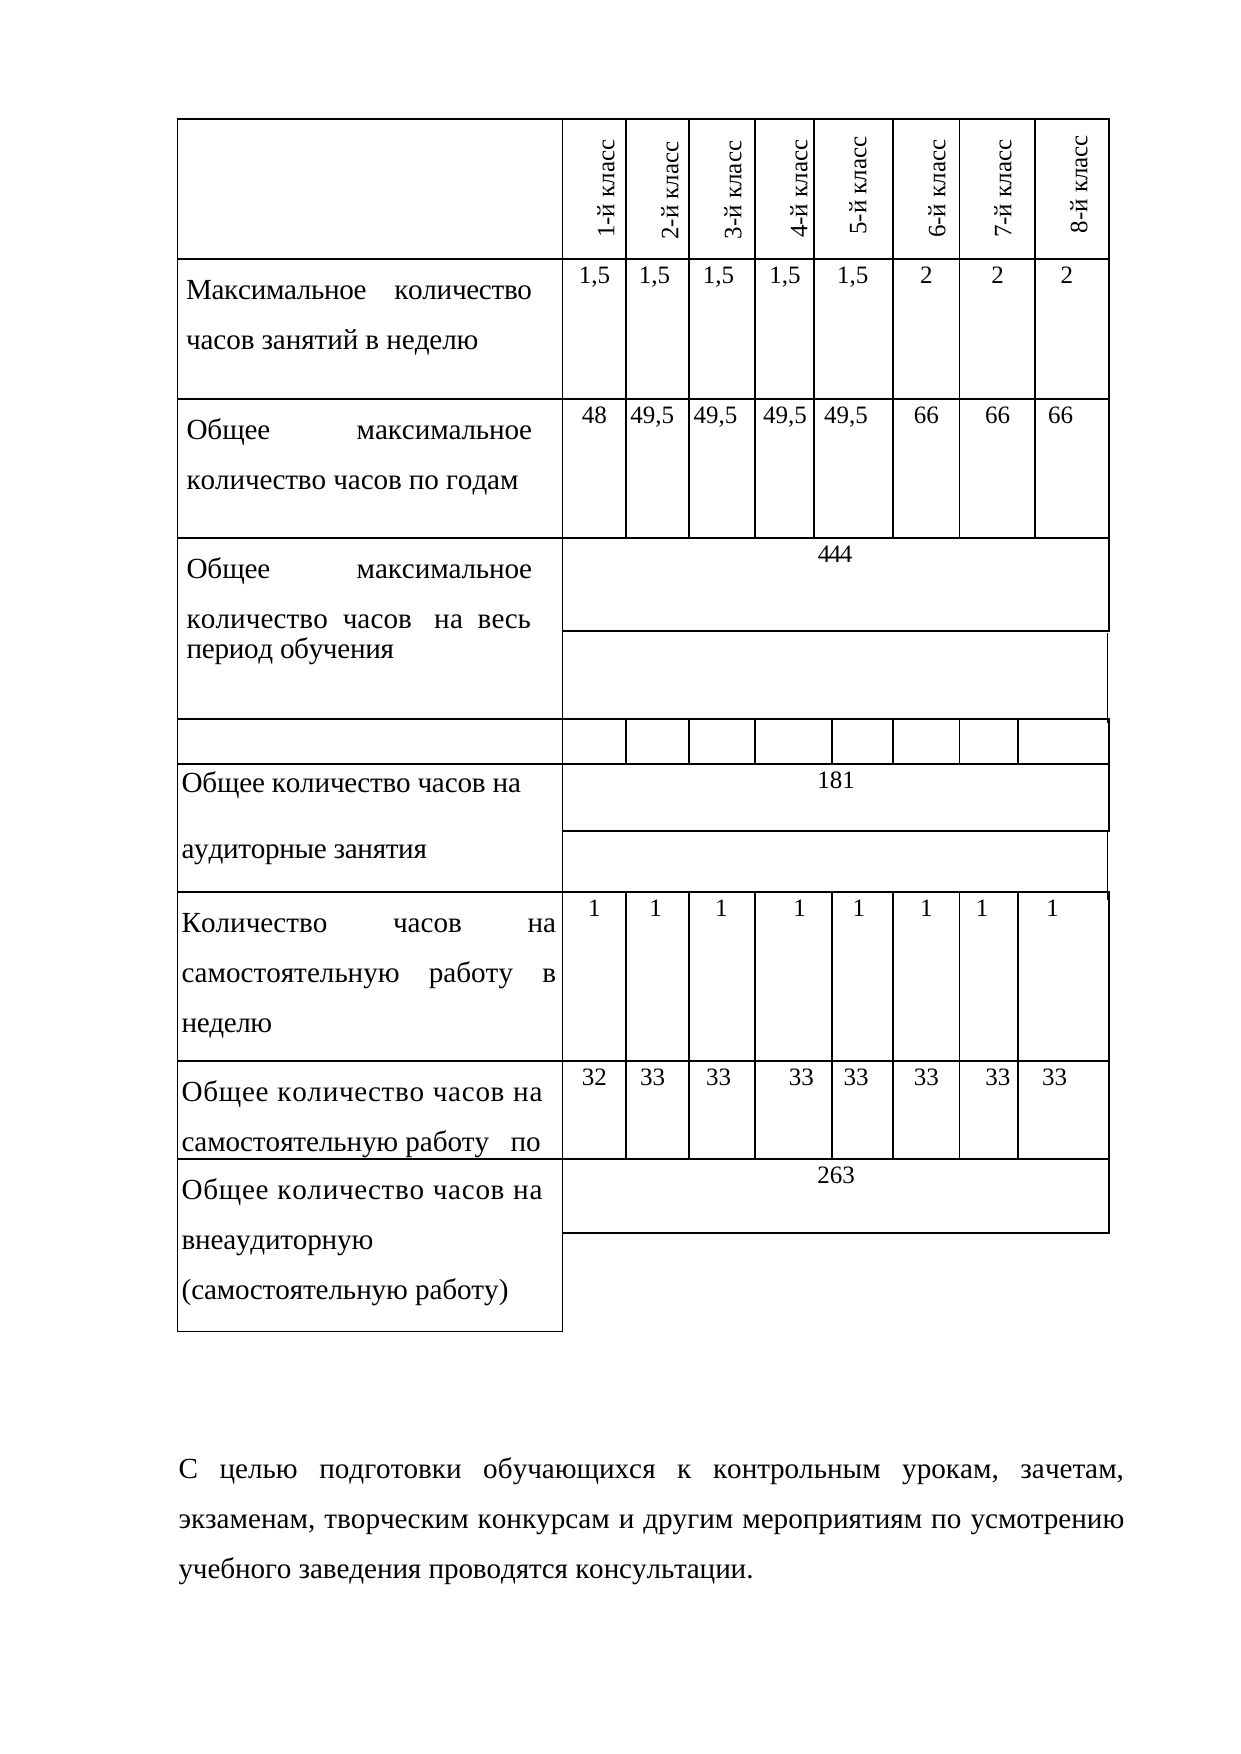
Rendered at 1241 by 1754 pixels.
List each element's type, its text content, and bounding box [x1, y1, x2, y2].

table_cell 4-й класс [756, 120, 813, 258]
table_cell 66 [894, 400, 959, 537]
table_cell 1 [894, 893, 959, 1060]
table_cell 33 [894, 1062, 959, 1158]
table_cell 2 [894, 260, 959, 398]
table_cell 1,5 [627, 260, 688, 398]
table_cell [178, 720, 562, 763]
table_cell 1,5 [756, 260, 813, 398]
table_cell 49,5 [690, 400, 754, 537]
table_cell 1-й класс [563, 120, 625, 258]
table_cell 1 [627, 893, 688, 1060]
table_cell 6-й класс [894, 120, 959, 258]
table_cell 2 [1036, 260, 1108, 398]
table_cell аудиторные занятия [178, 830, 562, 891]
table_cell Общее количество часов на внеаудиторную (самостоятельную работу) [178, 1160, 562, 1331]
table_cell 1,5 [563, 260, 625, 398]
table_cell 2-й класс [627, 120, 688, 258]
table_cell 1 [833, 893, 892, 1060]
table_cell 181 [563, 765, 1108, 830]
table_cell [960, 720, 1017, 763]
table_cell 1 [960, 893, 1017, 1060]
table_cell 33 [960, 1062, 1017, 1158]
table_cell 7-й класс [960, 120, 1034, 258]
table_cell [833, 720, 892, 763]
table_cell [1019, 720, 1108, 763]
table_cell Общее максимальное количество часов на весь [178, 539, 562, 630]
table_cell Максимальное количество часов занятий в неделю [178, 260, 562, 398]
table_cell 1,5 [815, 260, 892, 398]
table_cell 3-й класс [690, 120, 754, 258]
table_cell 32 [563, 1062, 625, 1158]
table_cell 1 [690, 893, 754, 1060]
table_cell 66 [960, 400, 1034, 537]
table_cell 49,5 [627, 400, 688, 537]
table_cell [894, 720, 959, 763]
text С целью подготовки обучающихся к контрольным урокам, зачетам, экзаменам, творческим конкурсам и другим мероприятиям по усмотрению учебного заведения проводятся консультации. [178, 1388, 1125, 1588]
table_cell 1,5 [690, 260, 754, 398]
table_cell 1 [1019, 893, 1108, 1060]
table_cell 2 [960, 260, 1034, 398]
table_cell 5-й класс [815, 120, 892, 258]
table_cell 444 [563, 539, 1108, 630]
table_cell 33 [1019, 1062, 1108, 1158]
table_cell 49,5 [815, 400, 892, 537]
table_cell 33 [690, 1062, 754, 1158]
table_cell [756, 720, 831, 763]
table_cell [627, 720, 688, 763]
table_cell 1 [756, 893, 831, 1060]
table_cell 48 [563, 400, 625, 537]
table_cell [178, 120, 562, 258]
table_cell Количество часов на самостоятельную работу в неделю [178, 893, 562, 1060]
table_cell 33 [627, 1062, 688, 1158]
table_cell 1 [563, 893, 625, 1060]
table_cell 8-й класс [1036, 120, 1108, 258]
table_cell [563, 720, 625, 763]
table_cell 33 [756, 1062, 831, 1158]
table_cell 49,5 [756, 400, 813, 537]
table_cell Общее количество часов на самостоятельную работу по [178, 1062, 562, 1158]
table_cell Общее максимальное количество часов по годам [178, 400, 562, 537]
table_cell 33 [833, 1062, 892, 1158]
table_cell [690, 720, 754, 763]
table_cell Общее количество часов на [178, 765, 562, 830]
table_cell период обучения [178, 630, 562, 718]
table_cell 66 [1036, 400, 1108, 537]
